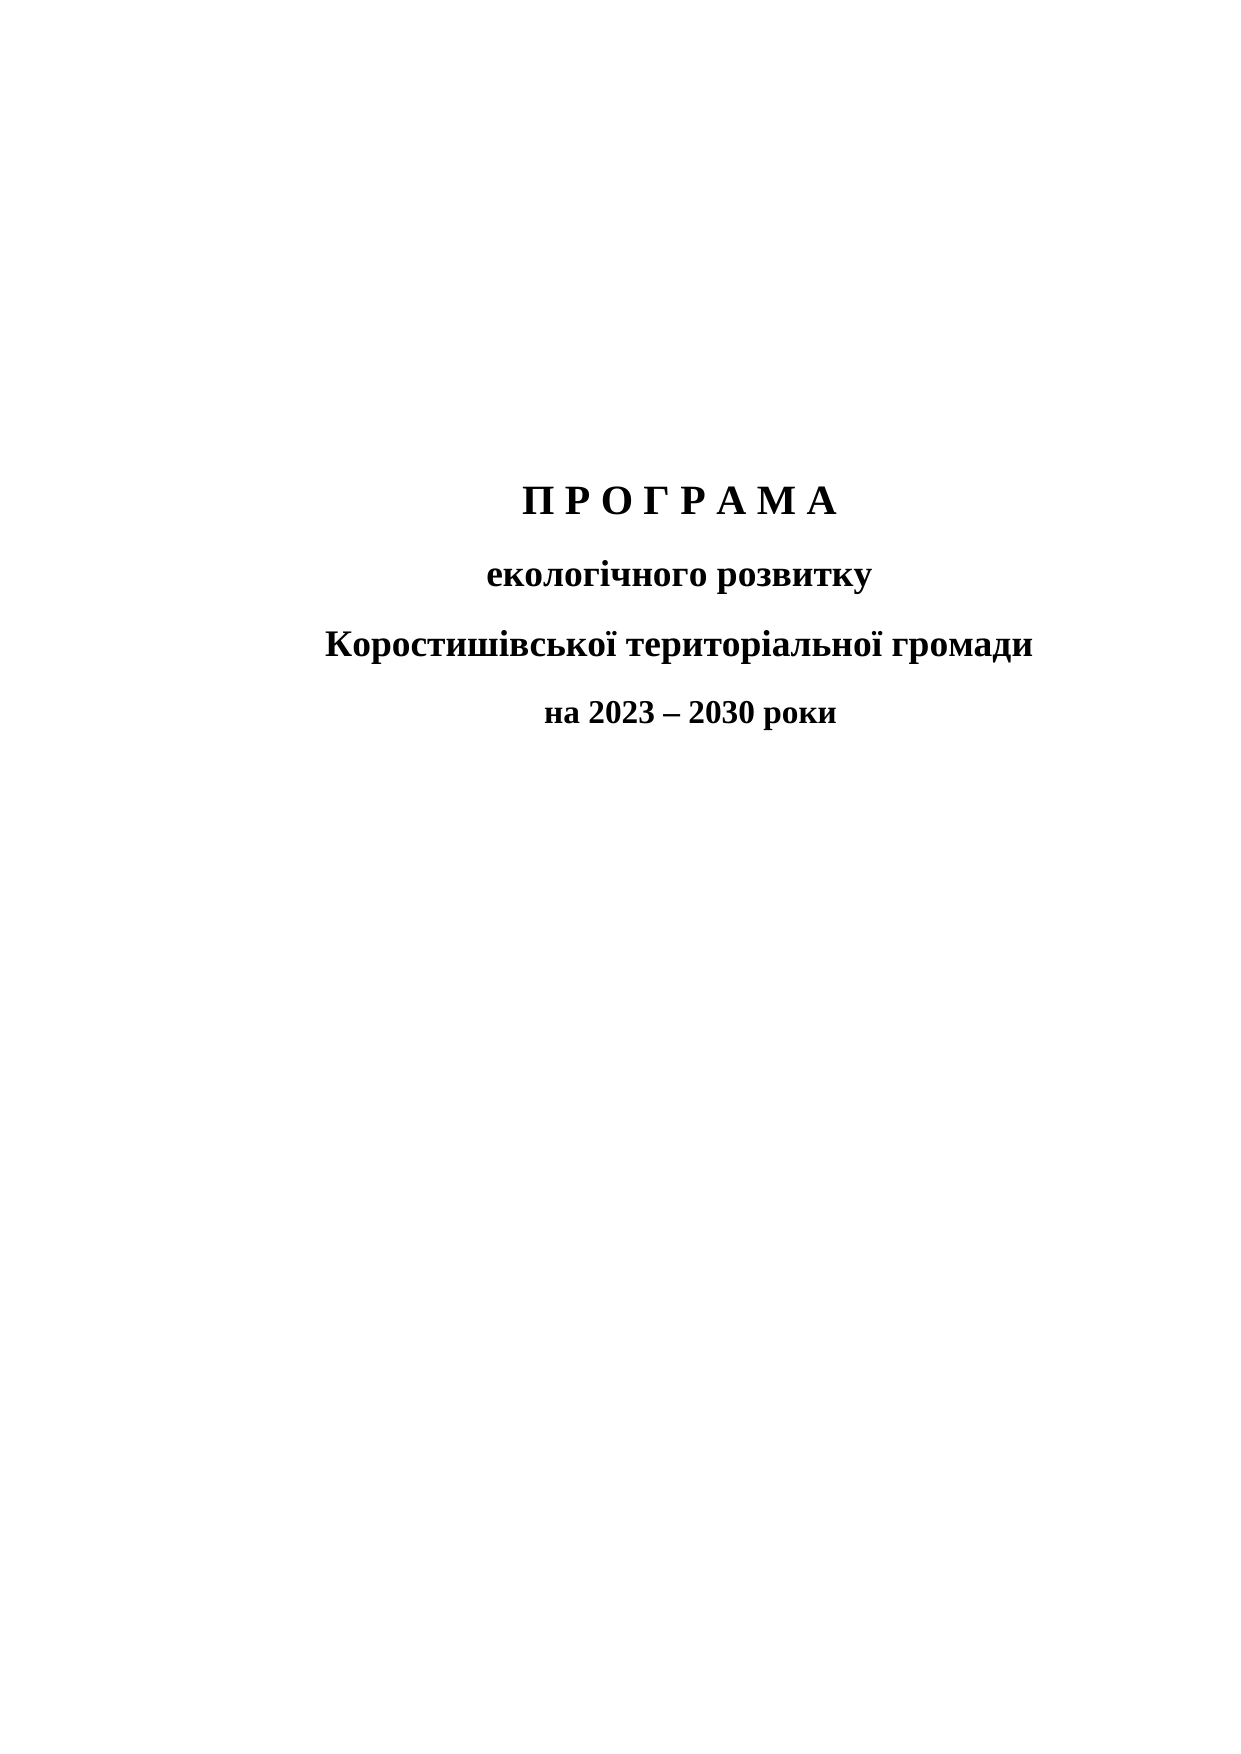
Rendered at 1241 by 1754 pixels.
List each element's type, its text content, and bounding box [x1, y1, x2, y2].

text екологічного розвитку [177, 551, 1181, 594]
text Коростишівської територіальної громади [177, 622, 1181, 665]
text на 2023 – 2030 роки [177, 692, 1181, 730]
text П Р О Г Р А М А [177, 475, 1181, 523]
